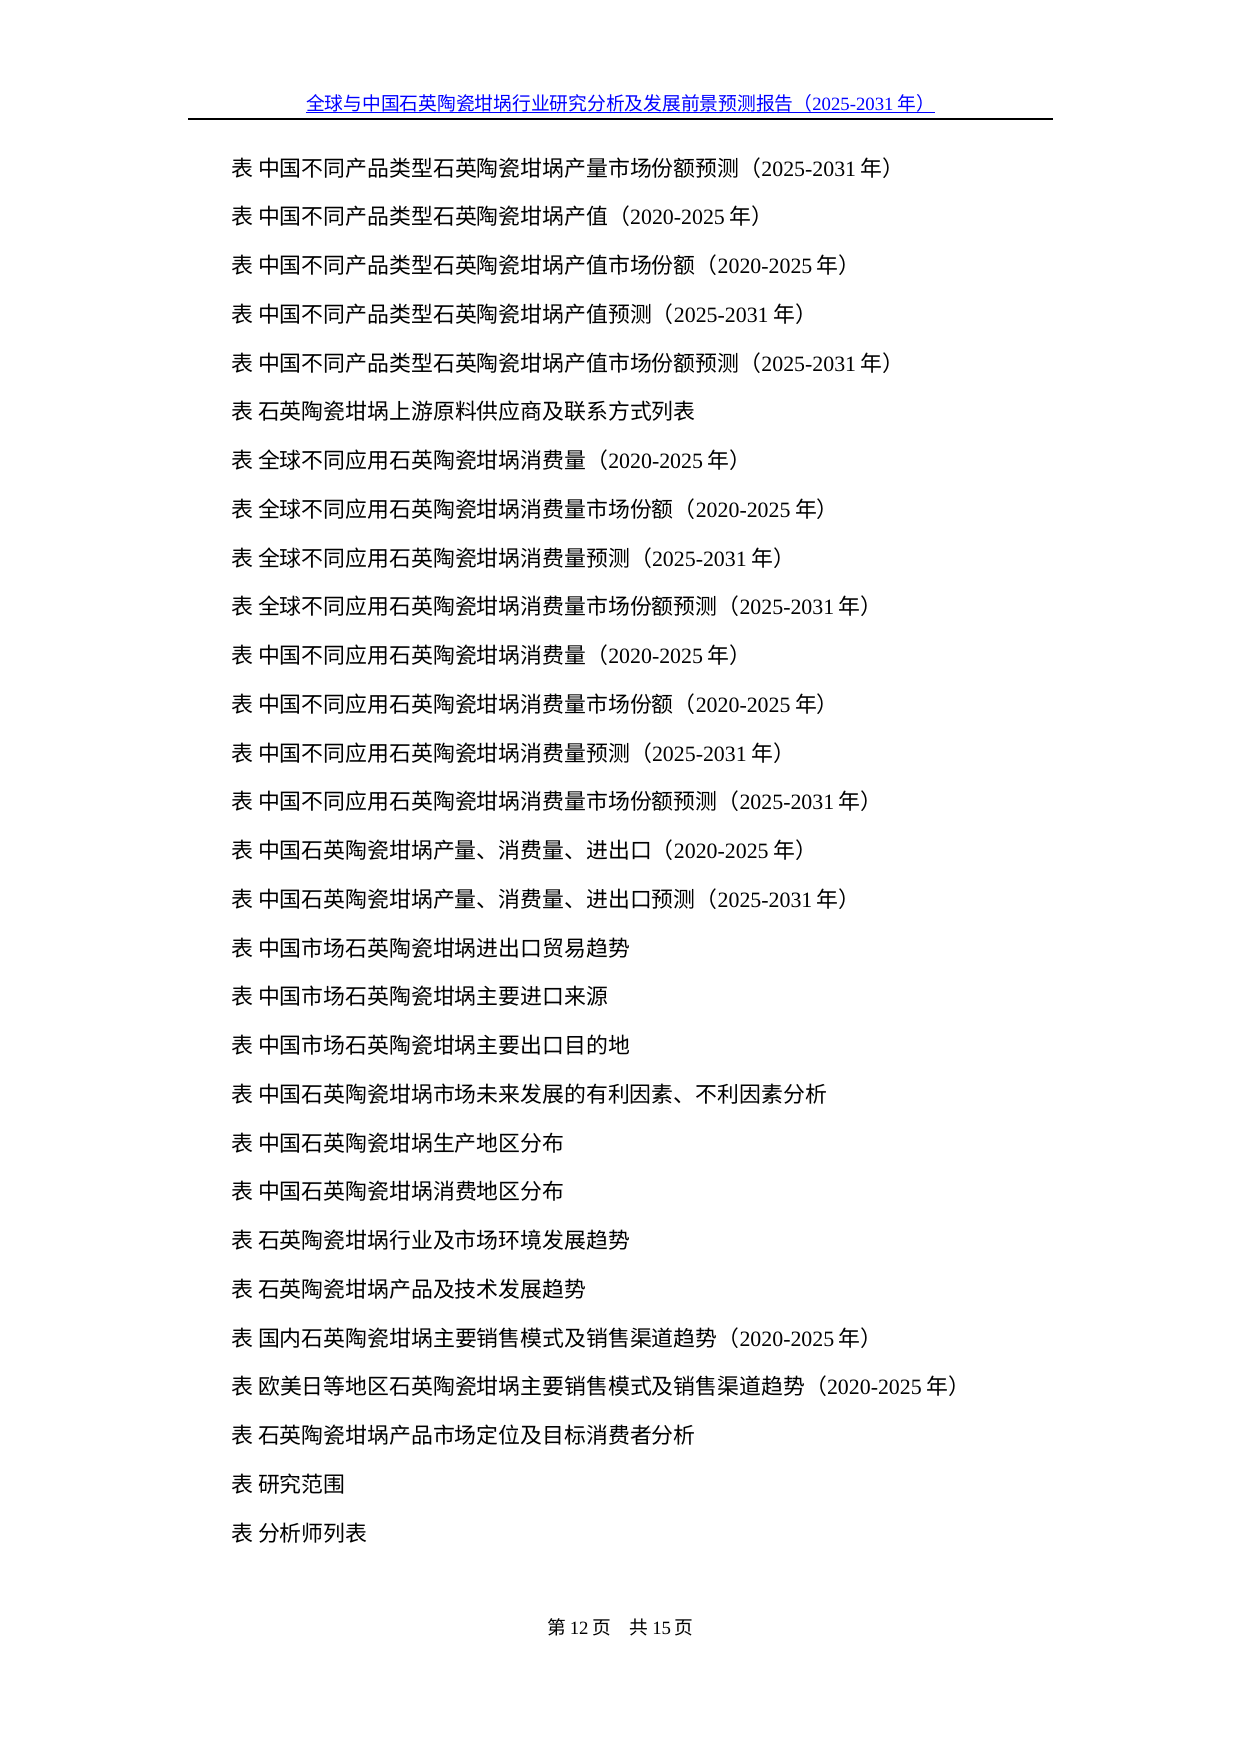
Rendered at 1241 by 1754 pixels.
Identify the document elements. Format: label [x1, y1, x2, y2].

text [187, 150, 1053, 1548]
